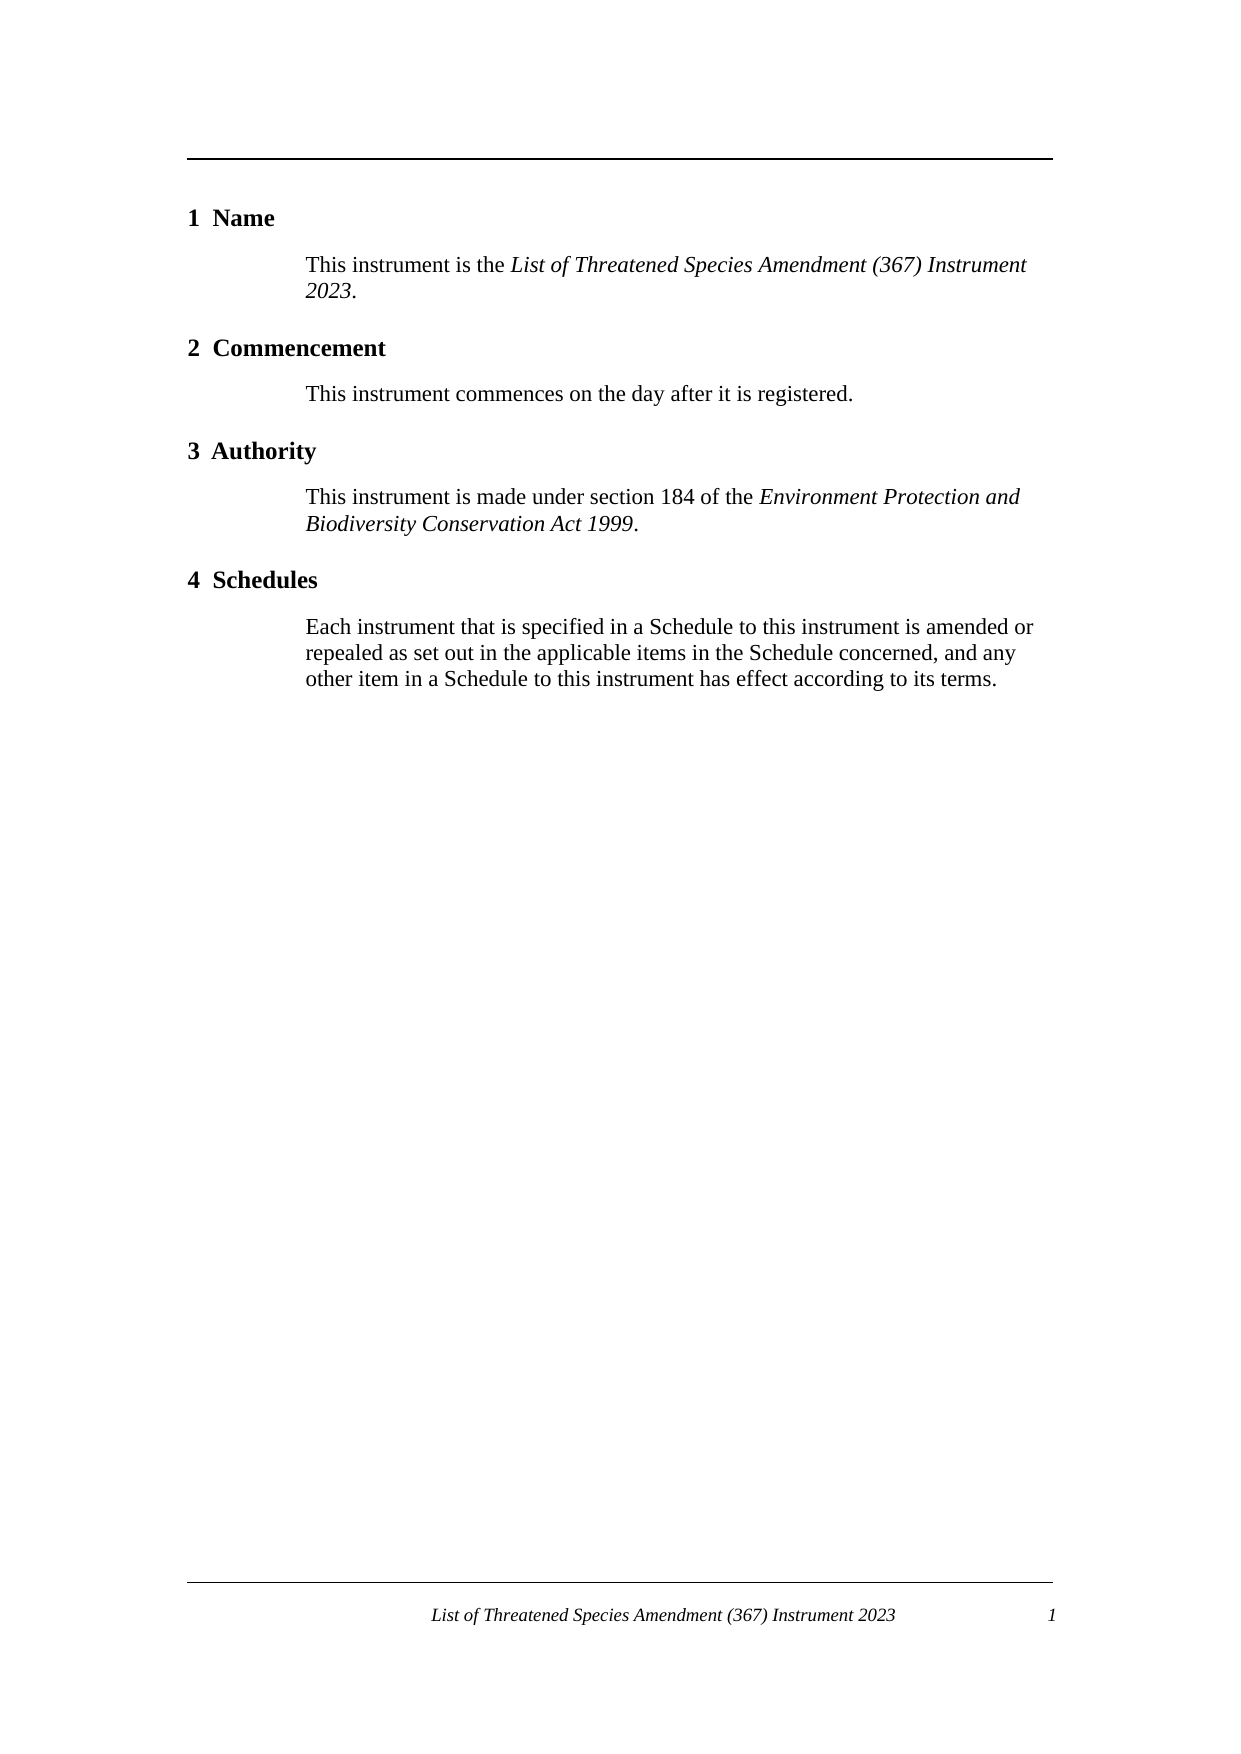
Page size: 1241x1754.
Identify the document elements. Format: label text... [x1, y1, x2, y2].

text 2 Commencement [187, 333, 1053, 362]
text This instrument is made under section 184 of the Environment Protection and Biodiversity Conservation Act 1999. [187, 483, 1053, 536]
text 3 Authority [187, 436, 1053, 464]
text This instrument commences on the day after it is registered. [187, 380, 1053, 407]
text 1 Name [187, 203, 1053, 232]
text This instrument is the List of Threatened Species Amendment (367) Instrument 2023. [187, 251, 1053, 304]
text 4 Schedules [187, 565, 1053, 594]
text Each instrument that is specified in a Schedule to this instrument is amended or repealed as set out in the applicable items in the Schedule concerned, and any other item in a Schedule to this instrument has effect according to its terms. [187, 613, 1053, 692]
